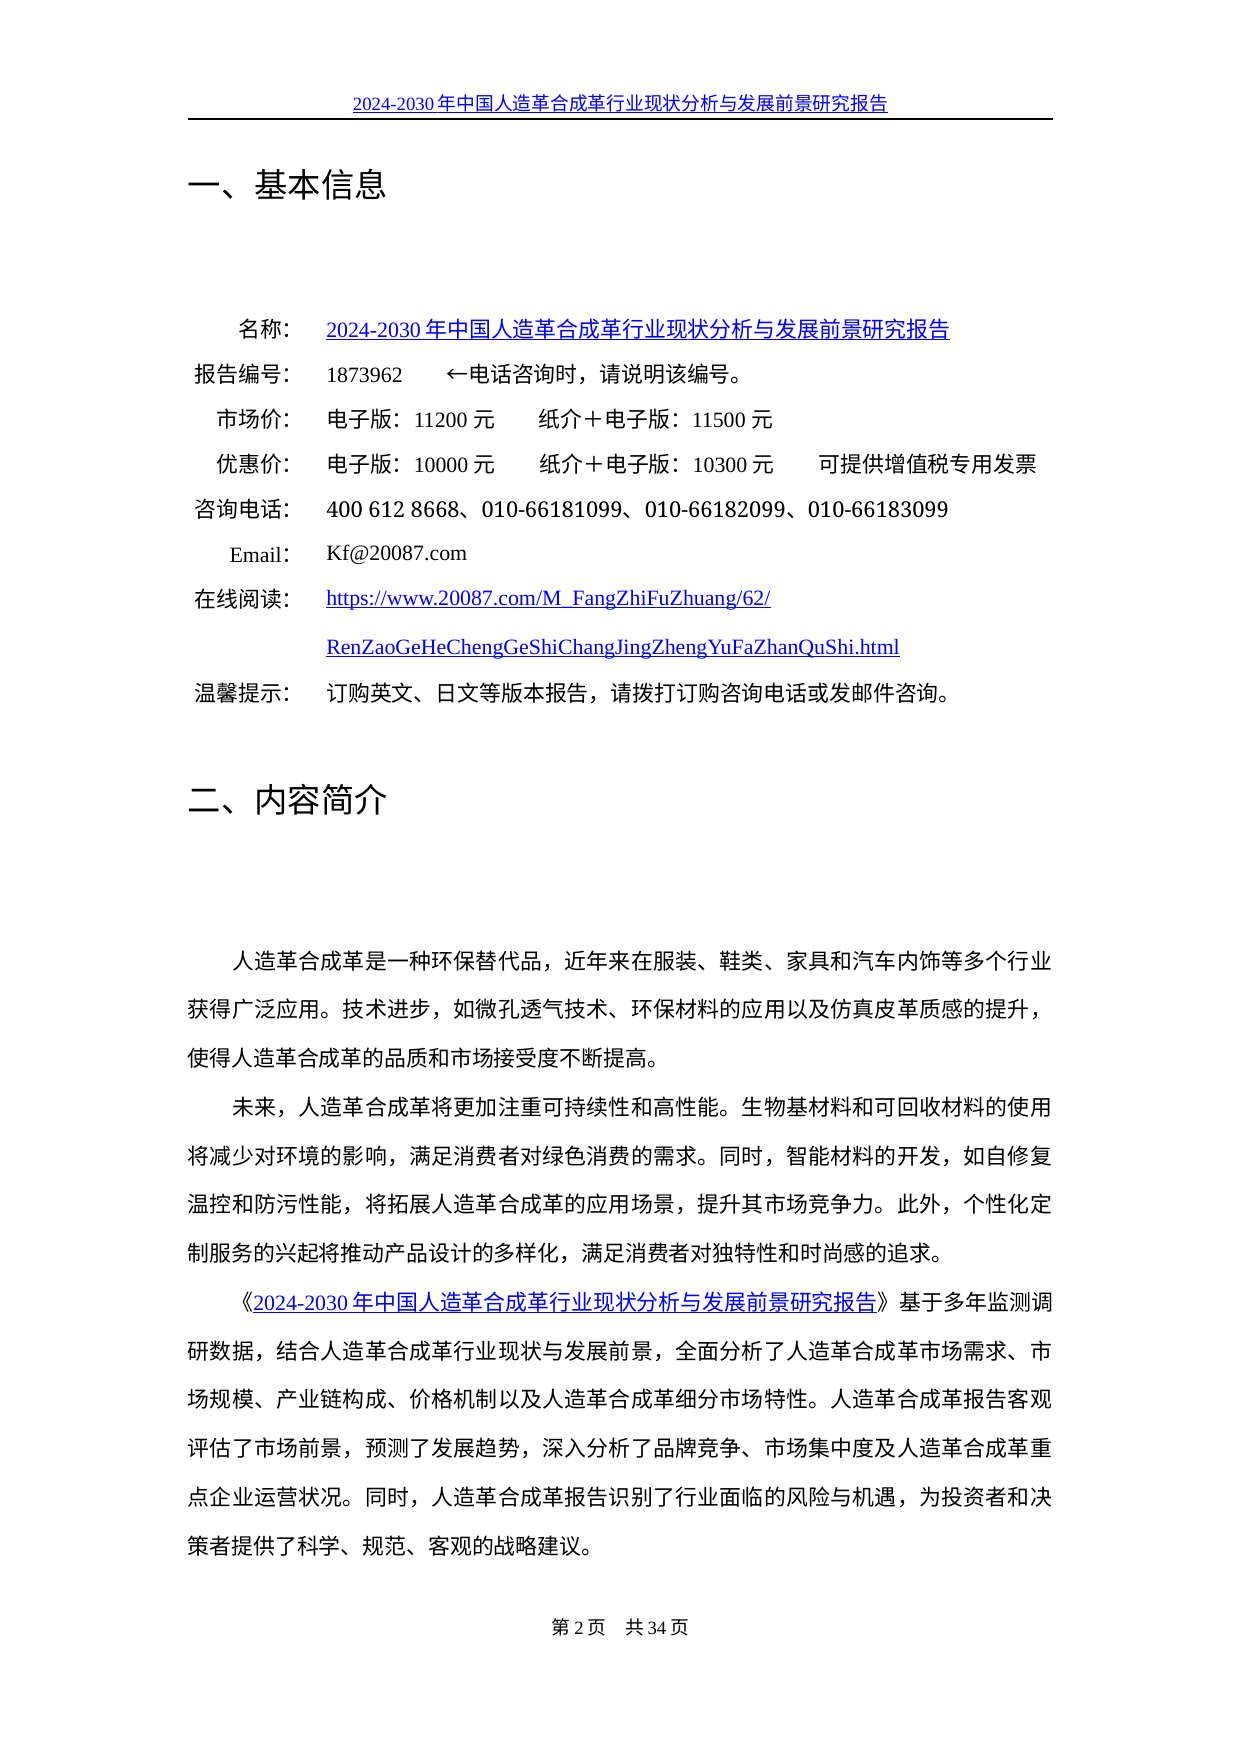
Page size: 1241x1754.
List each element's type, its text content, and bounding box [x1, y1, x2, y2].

title 二、内容简介 [187, 766, 1053, 831]
table_cell 电子版：11200 元 纸介＋电子版：11500 元 [315, 402, 1073, 447]
table_cell 1873962 ←电话咨询时，请说明该编号。 [315, 357, 1073, 402]
table_cell 咨询电话： [167, 492, 315, 537]
table_cell 在线阅读： [167, 582, 315, 675]
table_cell 市场价： [167, 402, 315, 447]
table_cell 报告编号： [167, 357, 315, 402]
table_cell 订购英文、日文等版本报告，请拨打订购咨询电话或发邮件咨询。 [315, 675, 1073, 720]
table_cell Email： [167, 537, 315, 582]
table_cell 优惠价： [167, 447, 315, 492]
table_header 名称： [167, 312, 315, 357]
table_header 2024-2030年中国人造革合成革行业现状分析与发展前景研究报告 [315, 312, 1073, 357]
table_cell 电子版：10000 元 纸介＋电子版：10300 元 可提供增值税专用发票 [315, 447, 1073, 492]
table_cell Kf@20087.com [315, 537, 1073, 582]
table_cell 400 612 8668、010-66181099、010-66182099、010-66183099 [315, 492, 1073, 537]
table_cell [315, 582, 1073, 675]
title 一、基本信息 [187, 150, 1053, 215]
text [187, 943, 1053, 1561]
table_cell 温馨提示： [167, 675, 315, 720]
